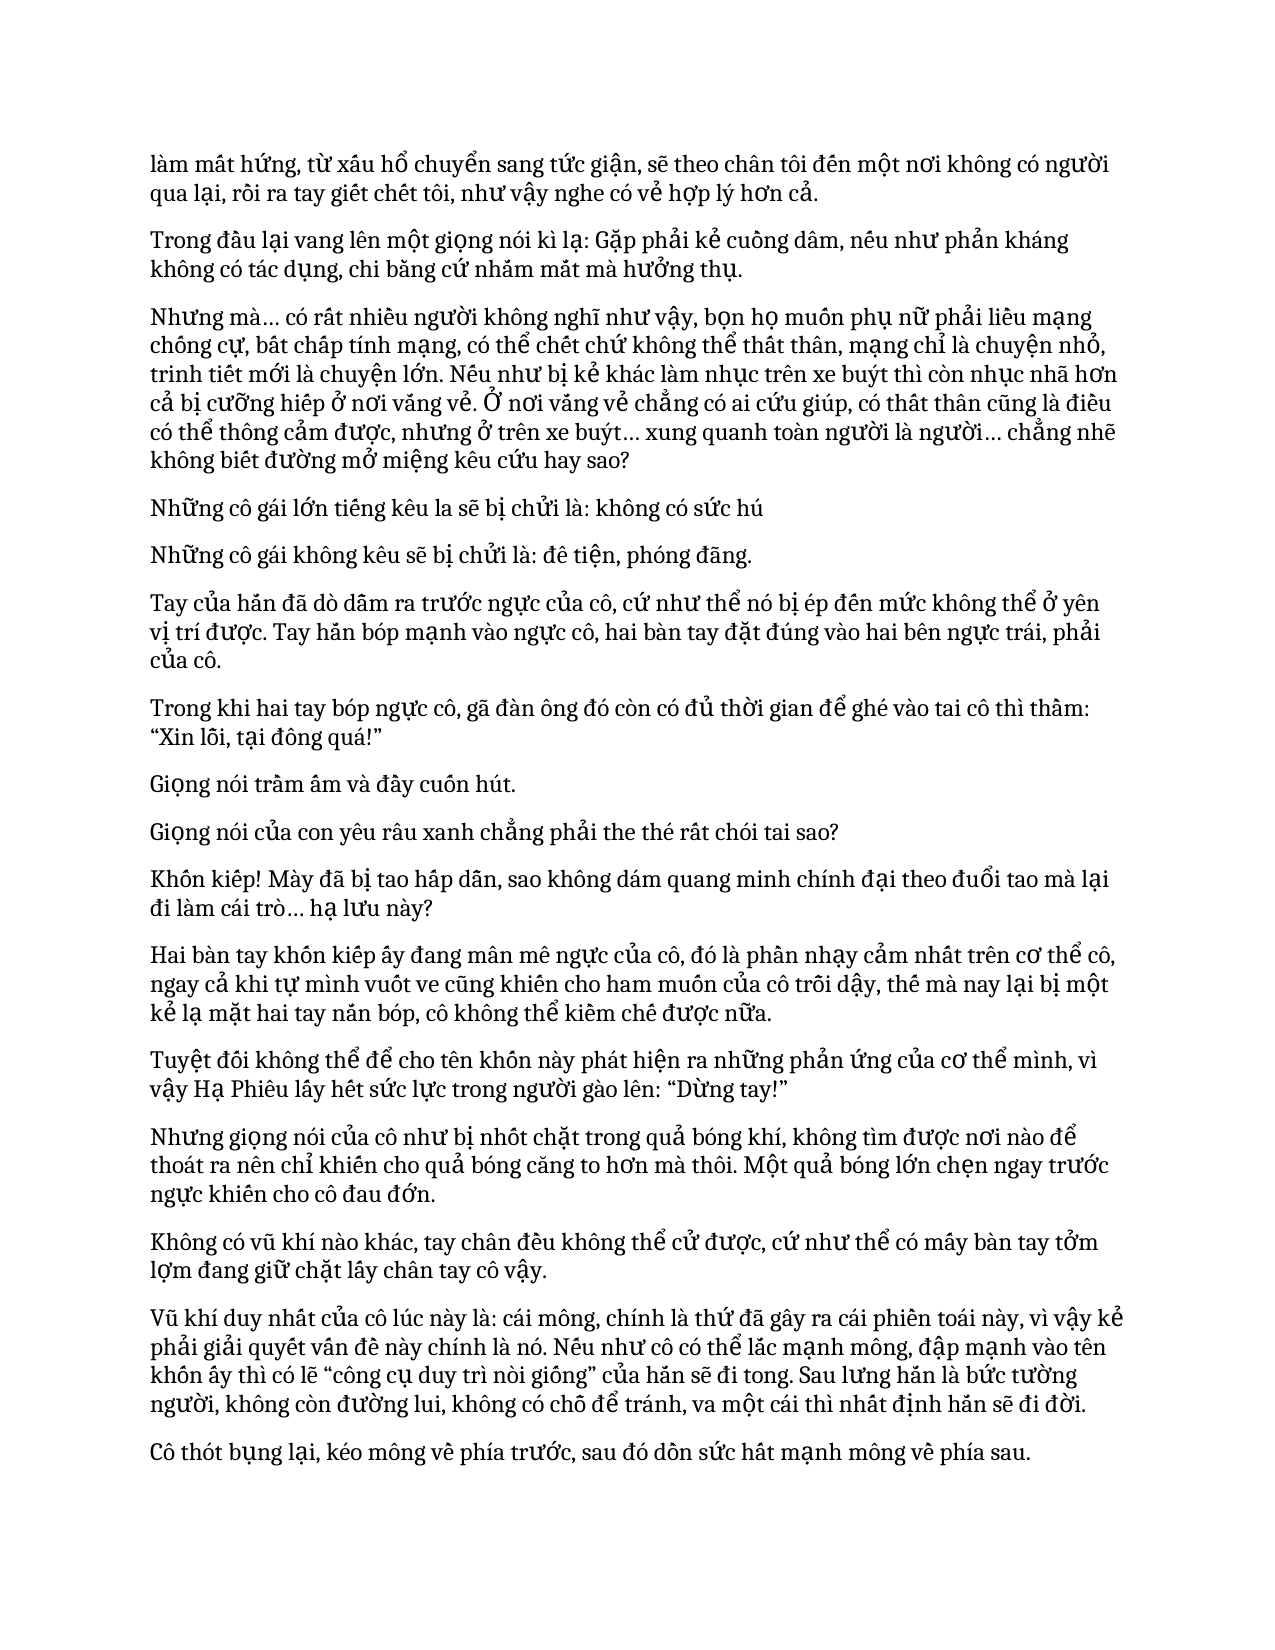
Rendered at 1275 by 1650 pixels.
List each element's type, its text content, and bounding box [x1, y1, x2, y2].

text Nhưng giọng nói của cô như bị nhốt chặt trong quả bóng khí, không tìm được nơi nào để thoát ra nên chỉ khiến cho quả bóng căng to hơn mà thôi. Một quả bóng lớn chẹn ngay trước ngực khiến cho cô đau đớn. [150, 1122, 1125, 1209]
text Tay của hắn đã dò dẫm ra trước ngực của cô, cứ như thể nó bị ép đến mức không thể ở yên vị trí được. Tay hắn bóp mạnh vào ngực cô, hai bàn tay đặt đúng vào hai bên ngực trái, phải của cô. [150, 589, 1125, 675]
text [150, 150, 1125, 207]
text Những cô gái lớn tiếng kêu la sẽ bị chửi là: không có sức hú [150, 494, 1125, 522]
text Cô thót bụng lại, kéo mông về phía trước, sau đó dồn sức hất mạnh mông về phía sau. [150, 1437, 1125, 1466]
text Những cô gái không kêu sẽ bị chửi là: đê tiện, phóng đãng. [150, 541, 1125, 570]
text Giọng nói của con yêu râu xanh chẳng phải the thé rất chói tai sao? [150, 817, 1125, 846]
text Tuyệt đối không thể để cho tên khốn này phát hiện ra những phản ứng của cơ thể mình, vì vậy Hạ Phiêu lấy hết sức lực trong người gào lên: “Dừng tay!” [150, 1046, 1125, 1104]
text Trong đầu lại vang lên một giọng nói kì lạ: Gặp phải kẻ cuồng dâm, nếu như phản kháng không có tác dụng, chi bằng cứ nhắm mắt mà hưởng thụ. [150, 226, 1125, 284]
text Vũ khí duy nhất của cô lúc này là: cái mông, chính là thứ đã gây ra cái phiền toái này, vì vậy kẻ phải giải quyết vấn đề này chính là nó. Nếu như cô có thể lắc mạnh mông, đập mạnh vào tên khốn ấy thì có lẽ “công cụ duy trì nòi giống” của hắn sẽ đi tong. Sau lưng hắn là bức tường người, không còn đường lui, không có chỗ để tránh, va một cái thì nhất định hắn sẽ đi đời. [150, 1304, 1125, 1419]
text Không có vũ khí nào khác, tay chân đều không thể cử được, cứ như thể có mấy bàn tay tởm lợm đang giữ chặt lấy chân tay cô vậy. [150, 1227, 1125, 1285]
text Giọng nói trầm ấm và đầy cuốn hút. [150, 770, 1125, 799]
text Nhưng mà… có rất nhiều người không nghĩ như vậy, bọn họ muốn phụ nữ phải liều mạng chống cự, bất chấp tính mạng, có thể chết chứ không thể thất thân, mạng chỉ là chuyện nhỏ, trinh tiết mới là chuyện lớn. Nếu như bị kẻ khác làm nhục trên xe buýt thì còn nhục nhã hơn cả bị cưỡng hiếp ở nơi vắng vẻ. Ở nơi vắng vẻ chẳng có ai cứu giúp, có thất thân cũng là điều có thể thông cảm được, nhưng ở trên xe buýt… xung quanh toàn người là người… chẳng nhẽ không biết đường mở miệng kêu cứu hay sao? [150, 302, 1125, 475]
text Khốn kiếp! Mày đã bị tao hấp dẫn, sao không dám quang minh chính đại theo đuổi tao mà lại đi làm cái trò… hạ lưu này? [150, 865, 1125, 922]
text Hai bàn tay khốn kiếp ấy đang mân mê ngực của cô, đó là phần nhạy cảm nhất trên cơ thể cô, ngay cả khi tự mình vuốt ve cũng khiến cho ham muốn của cô trỗi dậy, thế mà nay lại bị một kẻ lạ mặt hai tay nắn bóp, cô không thể kiềm chế được nữa. [150, 941, 1125, 1027]
text Trong khi hai tay bóp ngực cô, gã đàn ông đó còn có đủ thời gian để ghé vào tai cô thì thầm: “Xin lỗi, tại đông quá!” [150, 694, 1125, 751]
